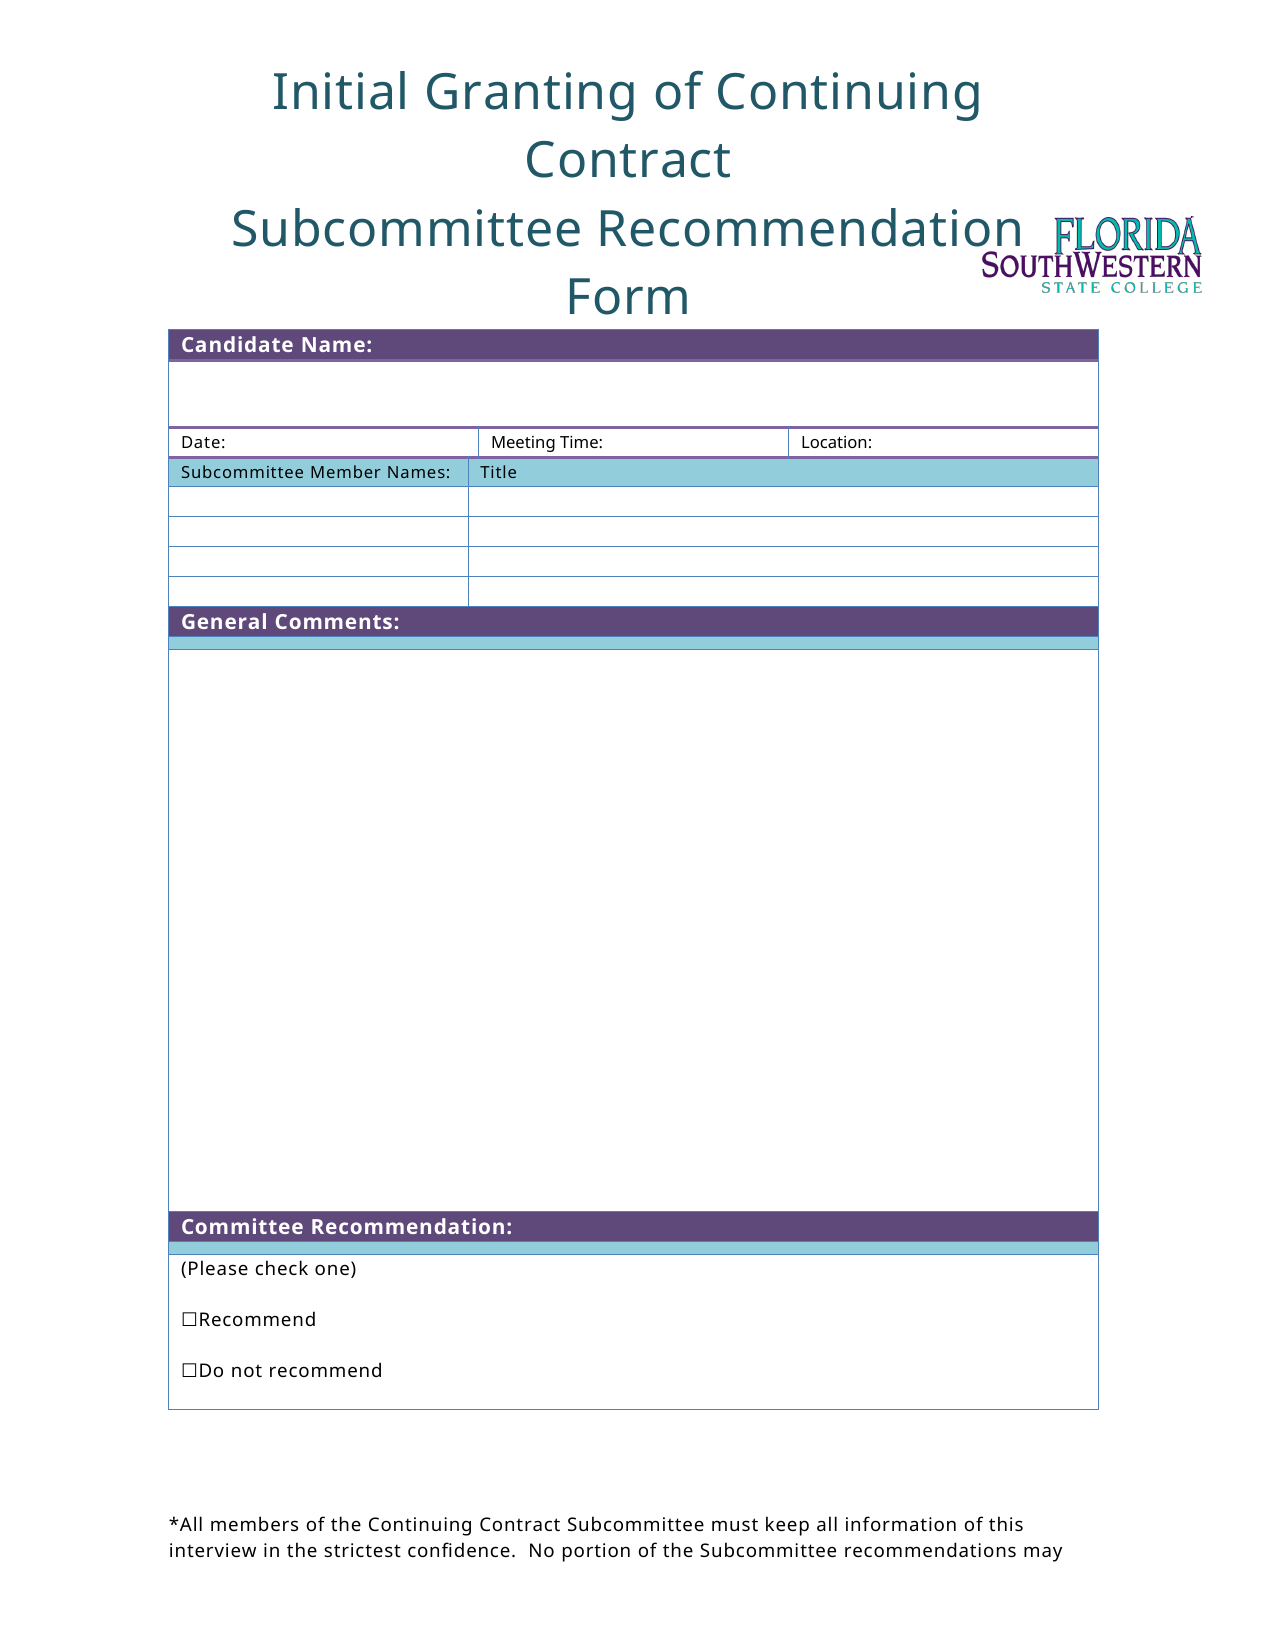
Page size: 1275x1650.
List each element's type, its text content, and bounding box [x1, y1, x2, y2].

table_cell [469, 487, 1098, 516]
table_cell [169, 577, 468, 606]
table_cell Title [469, 459, 1098, 486]
table_cell Location: [789, 429, 1098, 456]
table_cell [169, 1242, 1098, 1254]
table_cell [169, 650, 1098, 1211]
table_cell [469, 547, 1098, 576]
picture [982, 217, 1202, 293]
table_cell [169, 517, 468, 546]
table_cell [169, 637, 1098, 649]
table_cell [169, 362, 1098, 426]
table_cell [469, 517, 1098, 546]
table_cell Subcommittee Member Names: [169, 459, 468, 486]
table_header Candidate Name: [169, 330, 1098, 359]
table_cell [169, 1212, 1098, 1241]
table_cell Meeting Time: [479, 429, 788, 456]
table_cell (Please check one) Recommend Do not recommend [169, 1255, 1098, 1409]
table_cell [169, 487, 468, 516]
table_cell [169, 547, 468, 576]
table_cell [469, 577, 1098, 606]
table_cell General Comments: [169, 607, 1098, 636]
